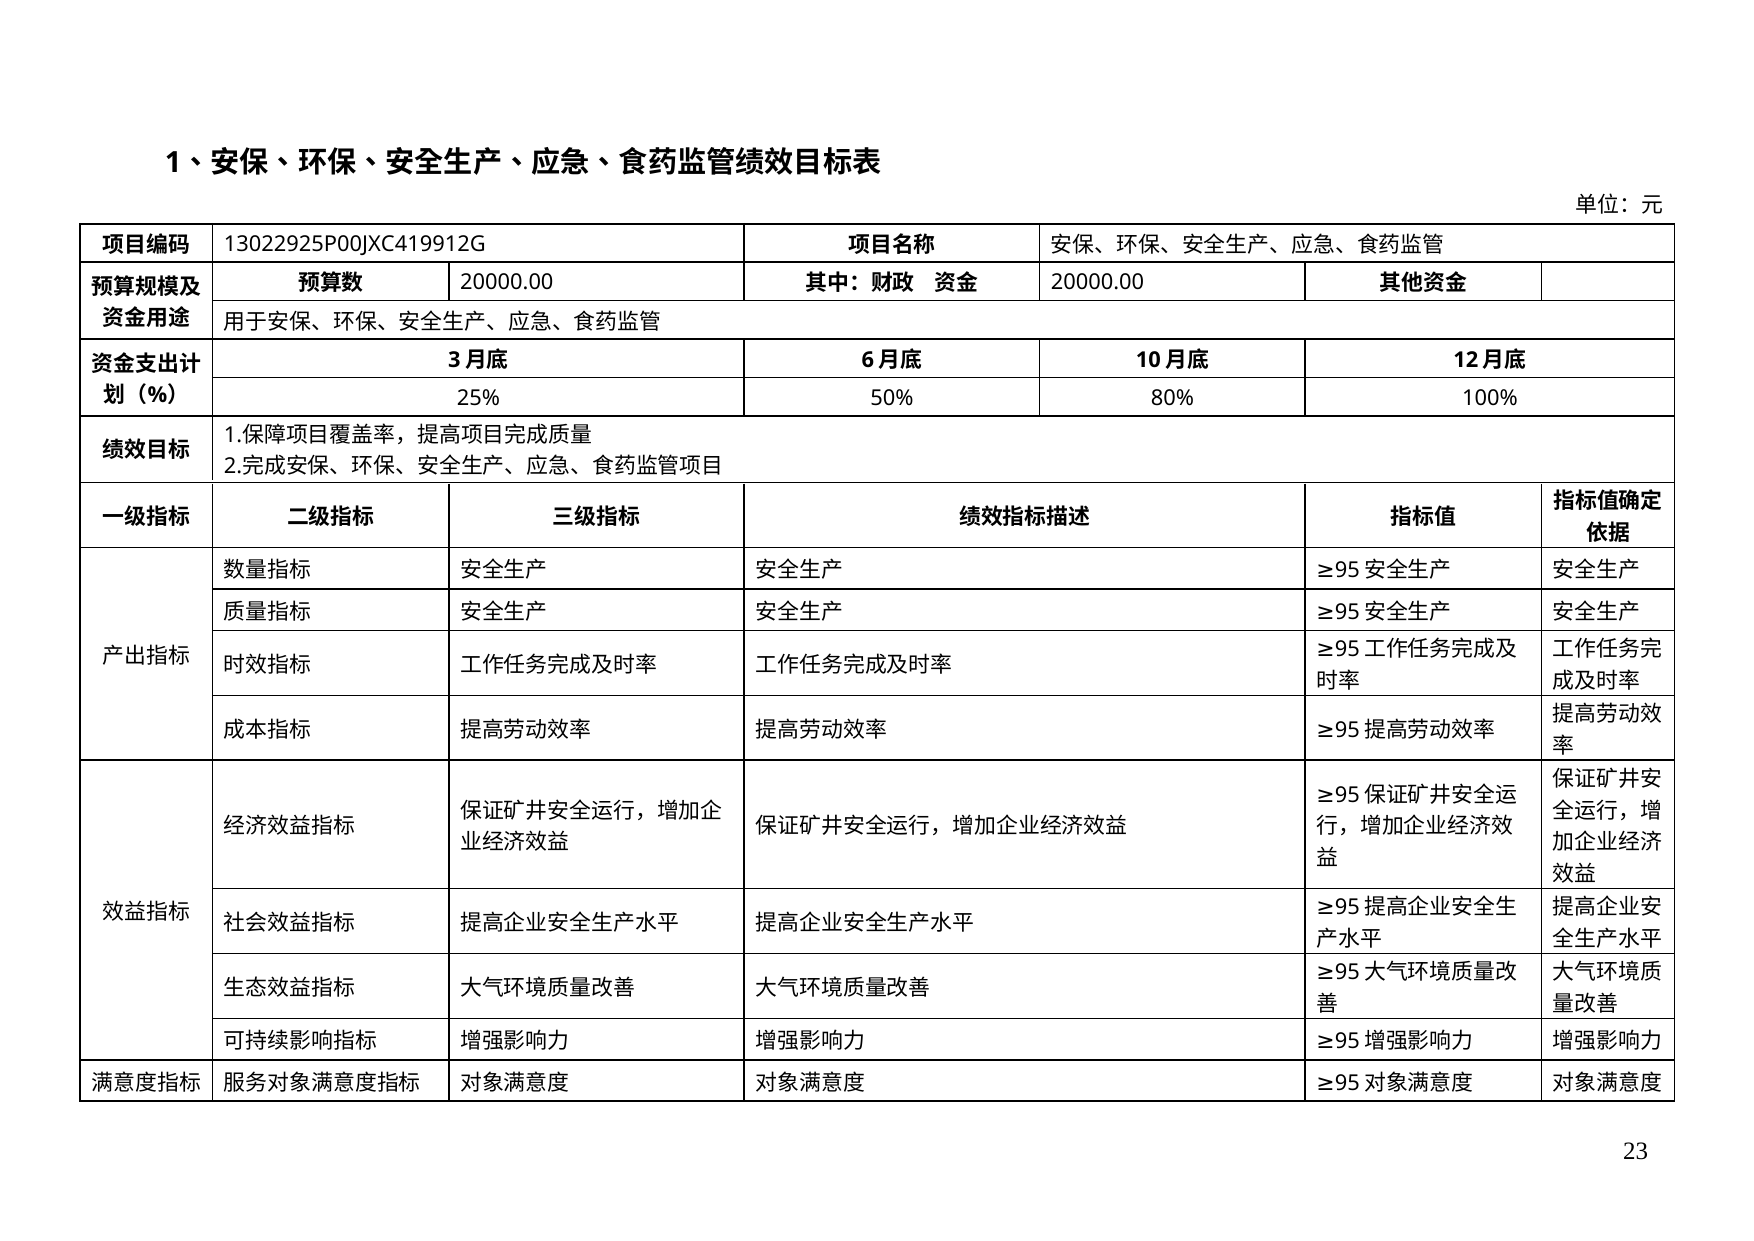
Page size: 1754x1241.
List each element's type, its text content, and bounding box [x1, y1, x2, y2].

table_cell 工作任务完成及时率 [1542, 631, 1674, 694]
table_cell 对象满意度 [745, 1061, 1304, 1100]
table_cell 社会效益指标 [213, 889, 448, 953]
table_header 单位：元 [81, 183, 1674, 223]
table_cell 20000.00 [1040, 263, 1304, 300]
table_cell ≥95增强影响力 [1306, 1019, 1541, 1059]
table_cell ≥95安全生产 [1306, 548, 1541, 588]
table_cell 大气环境质量改善 [745, 954, 1304, 1018]
table_cell 工作任务完成及时率 [745, 631, 1304, 694]
table_cell 大气环境质量改善 [450, 954, 743, 1018]
table_cell 用于安保、环保、安全生产、应急、食药监管 [213, 301, 1674, 338]
table_cell 3月底 [213, 340, 743, 377]
table_cell 其他资金 [1306, 263, 1541, 300]
text 1、安保、环保、安全生产、应急、食药监管绩效目标表 [106, 142, 1648, 181]
table_cell 产出指标 [81, 548, 212, 759]
table_cell 经济效益指标 [213, 761, 448, 888]
table_cell ≥95工作任务完成及时率 [1306, 631, 1541, 694]
table_header 绩效指标描述 [745, 483, 1305, 547]
table_cell 安全生产 [1542, 590, 1674, 629]
table_cell ≥95提高劳动效率 [1306, 696, 1541, 759]
table_cell 项目编码 [81, 225, 212, 261]
table_cell 增强影响力 [745, 1019, 1304, 1059]
table_cell 6月底 [745, 340, 1039, 377]
table_cell 对象满意度 [1542, 1061, 1674, 1100]
table_cell 数量指标 [213, 548, 448, 588]
table_header 一级指标 [81, 483, 212, 547]
table_header 指标值 [1306, 483, 1541, 547]
table_cell ≥95保证矿井安全运行，增加企业经济效益 [1306, 761, 1541, 888]
table_cell 项目名称 [745, 225, 1039, 261]
table_cell 增强影响力 [1542, 1019, 1674, 1059]
table_cell 提高劳动效率 [450, 696, 743, 759]
table_cell 提高劳动效率 [1542, 696, 1674, 759]
table_cell 预算数 [213, 263, 448, 300]
table_cell 提高企业安全生产水平 [745, 889, 1304, 953]
table_cell ≥95安全生产 [1306, 590, 1541, 629]
table_cell 安全生产 [450, 590, 743, 629]
table_cell 满意度指标 [81, 1061, 212, 1100]
table_cell 效益指标 [81, 761, 212, 1059]
table_cell 生态效益指标 [213, 954, 448, 1018]
table_cell ≥95提高企业安全生产水平 [1306, 889, 1541, 953]
table_cell 安全生产 [745, 590, 1304, 629]
table_cell 保证矿井安全运行，增加企业经济效益 [450, 761, 743, 888]
table_cell 保证矿井安全运行，增加企业经济效益 [1542, 761, 1674, 888]
table_cell 安全生产 [745, 548, 1304, 588]
table_header 指标值确定依据 [1542, 483, 1674, 547]
table_cell 提高企业安全生产水平 [1542, 889, 1674, 953]
table_cell 25% [213, 378, 743, 415]
table_cell [1542, 263, 1674, 300]
table_cell 时效指标 [213, 631, 448, 694]
table_header 三级指标 [450, 483, 744, 547]
table_cell 100% [1306, 378, 1674, 415]
table_cell 资金支出计划（%） [81, 340, 212, 415]
table_cell 安全生产 [1542, 548, 1674, 588]
table_cell 80% [1040, 378, 1304, 415]
table_cell 成本指标 [213, 696, 448, 759]
table_cell 12月底 [1306, 340, 1674, 377]
table_cell ≥95大气环境质量改善 [1306, 954, 1541, 1018]
table_cell 1.保障项目覆盖率，提高项目完成质量 2.完成安保、环保、安全生产、应急、食药监管项目 [213, 417, 1674, 480]
table_cell ≥95对象满意度 [1306, 1061, 1541, 1100]
table_cell 质量指标 [213, 590, 448, 629]
table_cell 可持续影响指标 [213, 1019, 448, 1059]
table_cell 50% [745, 378, 1039, 415]
table_cell 安全生产 [450, 548, 743, 588]
table_cell 提高劳动效率 [745, 696, 1304, 759]
table_cell 13022925P00JXC419912G [213, 225, 743, 261]
table_cell 对象满意度 [450, 1061, 743, 1100]
table_cell 服务对象满意度指标 [213, 1061, 448, 1100]
table_cell 绩效目标 [81, 417, 212, 480]
table_cell 提高企业安全生产水平 [450, 889, 743, 953]
table_cell 工作任务完成及时率 [450, 631, 743, 694]
table_cell 大气环境质量改善 [1542, 954, 1674, 1018]
table_cell 20000.00 [450, 263, 743, 300]
table_cell 安保、环保、安全生产、应急、食药监管 [1040, 225, 1674, 261]
table_cell 10月底 [1040, 340, 1304, 377]
table_cell 保证矿井安全运行，增加企业经济效益 [745, 761, 1304, 888]
table_cell 其中：财政 资金 [745, 263, 1039, 300]
table_cell 增强影响力 [450, 1019, 743, 1059]
table_header 二级指标 [213, 483, 449, 547]
table_cell 预算规模及资金用途 [81, 263, 212, 338]
